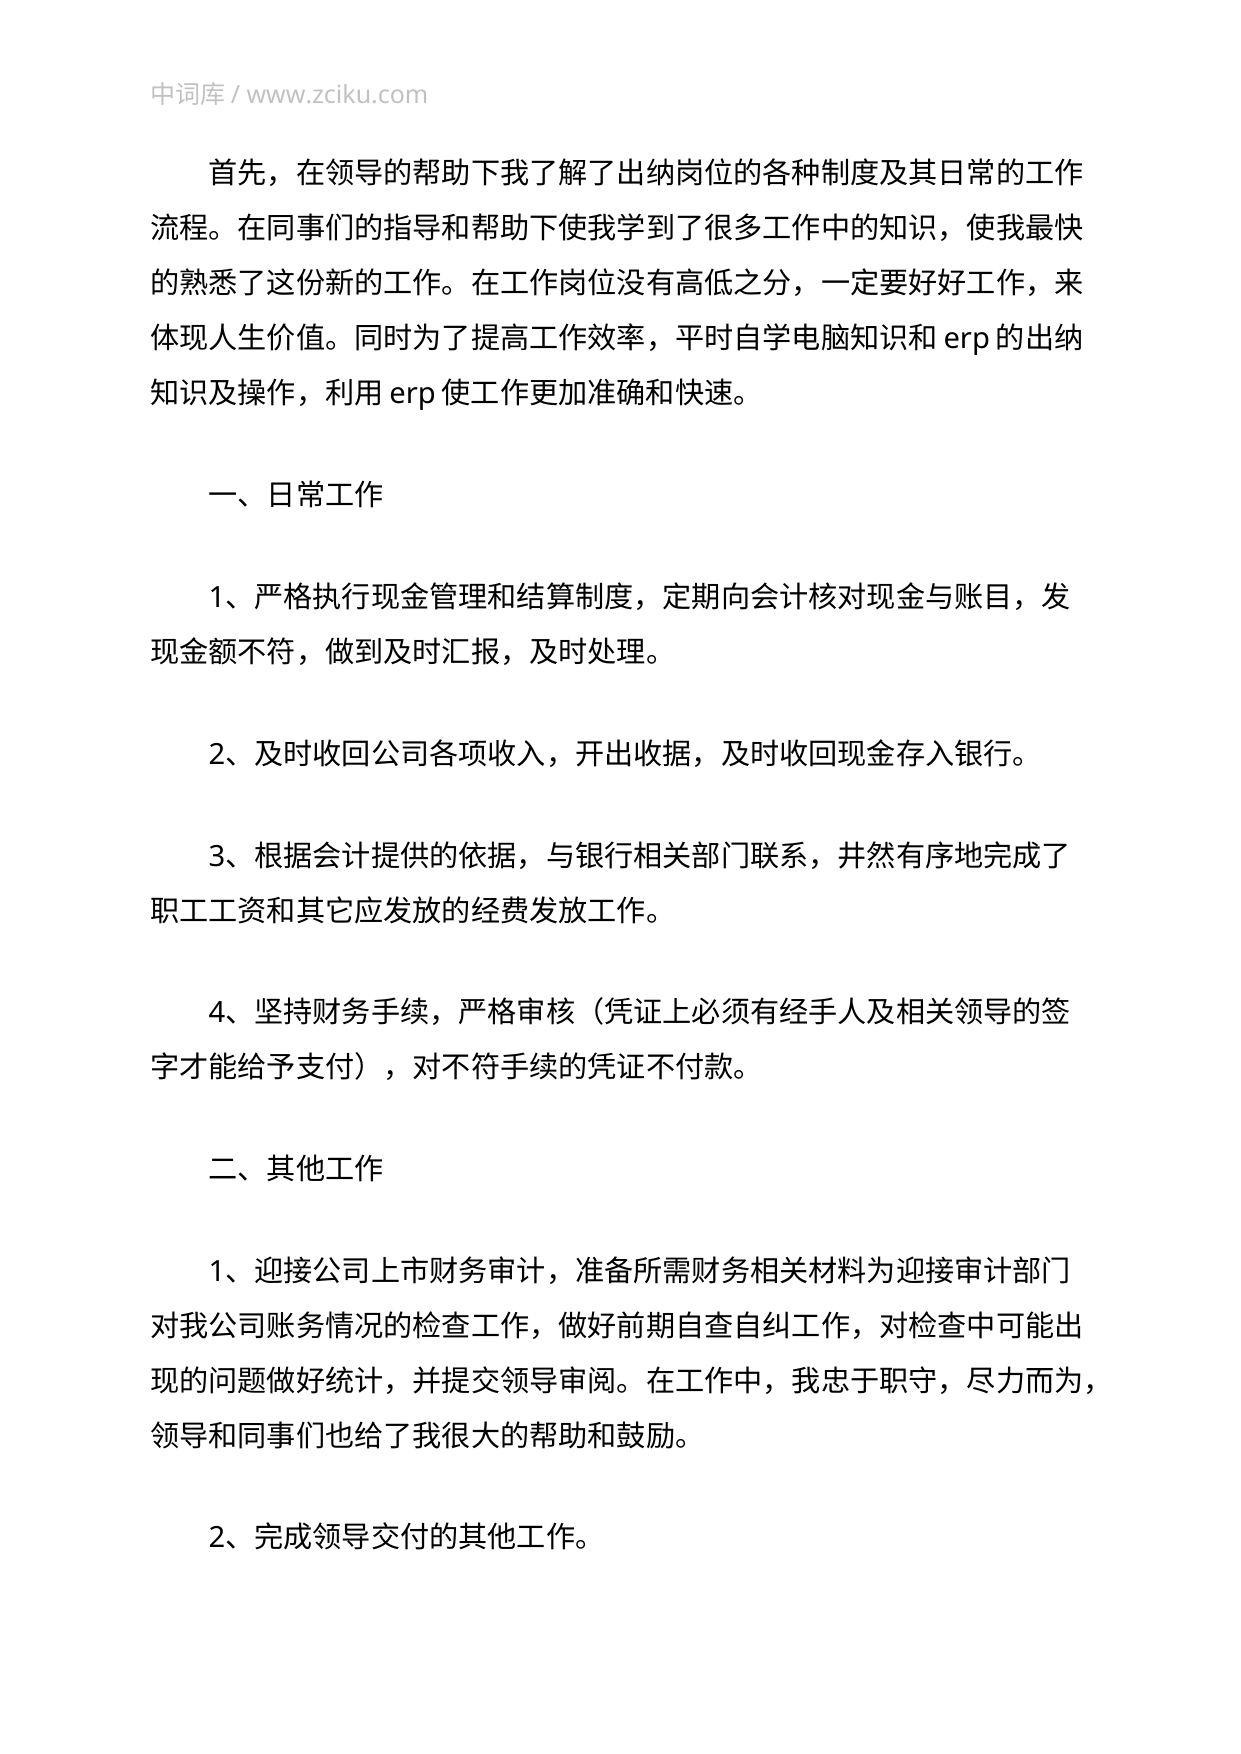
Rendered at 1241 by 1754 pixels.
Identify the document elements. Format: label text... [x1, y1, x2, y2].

text 一、日常工作 [150, 472, 1090, 514]
text 2、及时收回公司各项收入，开出收据，及时收回现金存入银行。 [150, 730, 1090, 773]
text 首先，在领导的帮助下我了解了出纳岗位的各种制度及其日常的工作流程。在同事们的指导和帮助下使我学到了很多工作中的知识，使我最快的熟悉了这份新的工作。在工作岗位没有高低之分，一定要好好工作，来体现人生价值。同时为了提高工作效率，平时自学电脑知识和erp的出纳知识及操作，利用erp使工作更加准确和快速。 [150, 150, 1090, 412]
text 3、根据会计提供的依据，与银行相关部门联系，井然有序地完成了职工工资和其它应发放的经费发放工作。 [150, 832, 1090, 929]
text 1、迎接公司上市财务审计，准备所需财务相关材料为迎接审计部门对我公司账务情况的检查工作，做好前期自查自纠工作，对检查中可能出现的问题做好统计，并提交领导审阅。在工作中，我忠于职守，尽力而为，领导和同事们也给了我很大的帮助和鼓励。 [150, 1247, 1090, 1454]
text 2、完成领导交付的其他工作。 [150, 1514, 1090, 1556]
text 二、其他工作 [150, 1146, 1090, 1188]
text 4、坚持财务手续，严格审核（凭证上必须有经手人及相关领导的签字才能给予支付），对不符手续的凭证不付款。 [150, 989, 1090, 1086]
text 1、严格执行现金管理和结算制度，定期向会计核对现金与账目，发现金额不符，做到及时汇报，及时处理。 [150, 573, 1090, 671]
